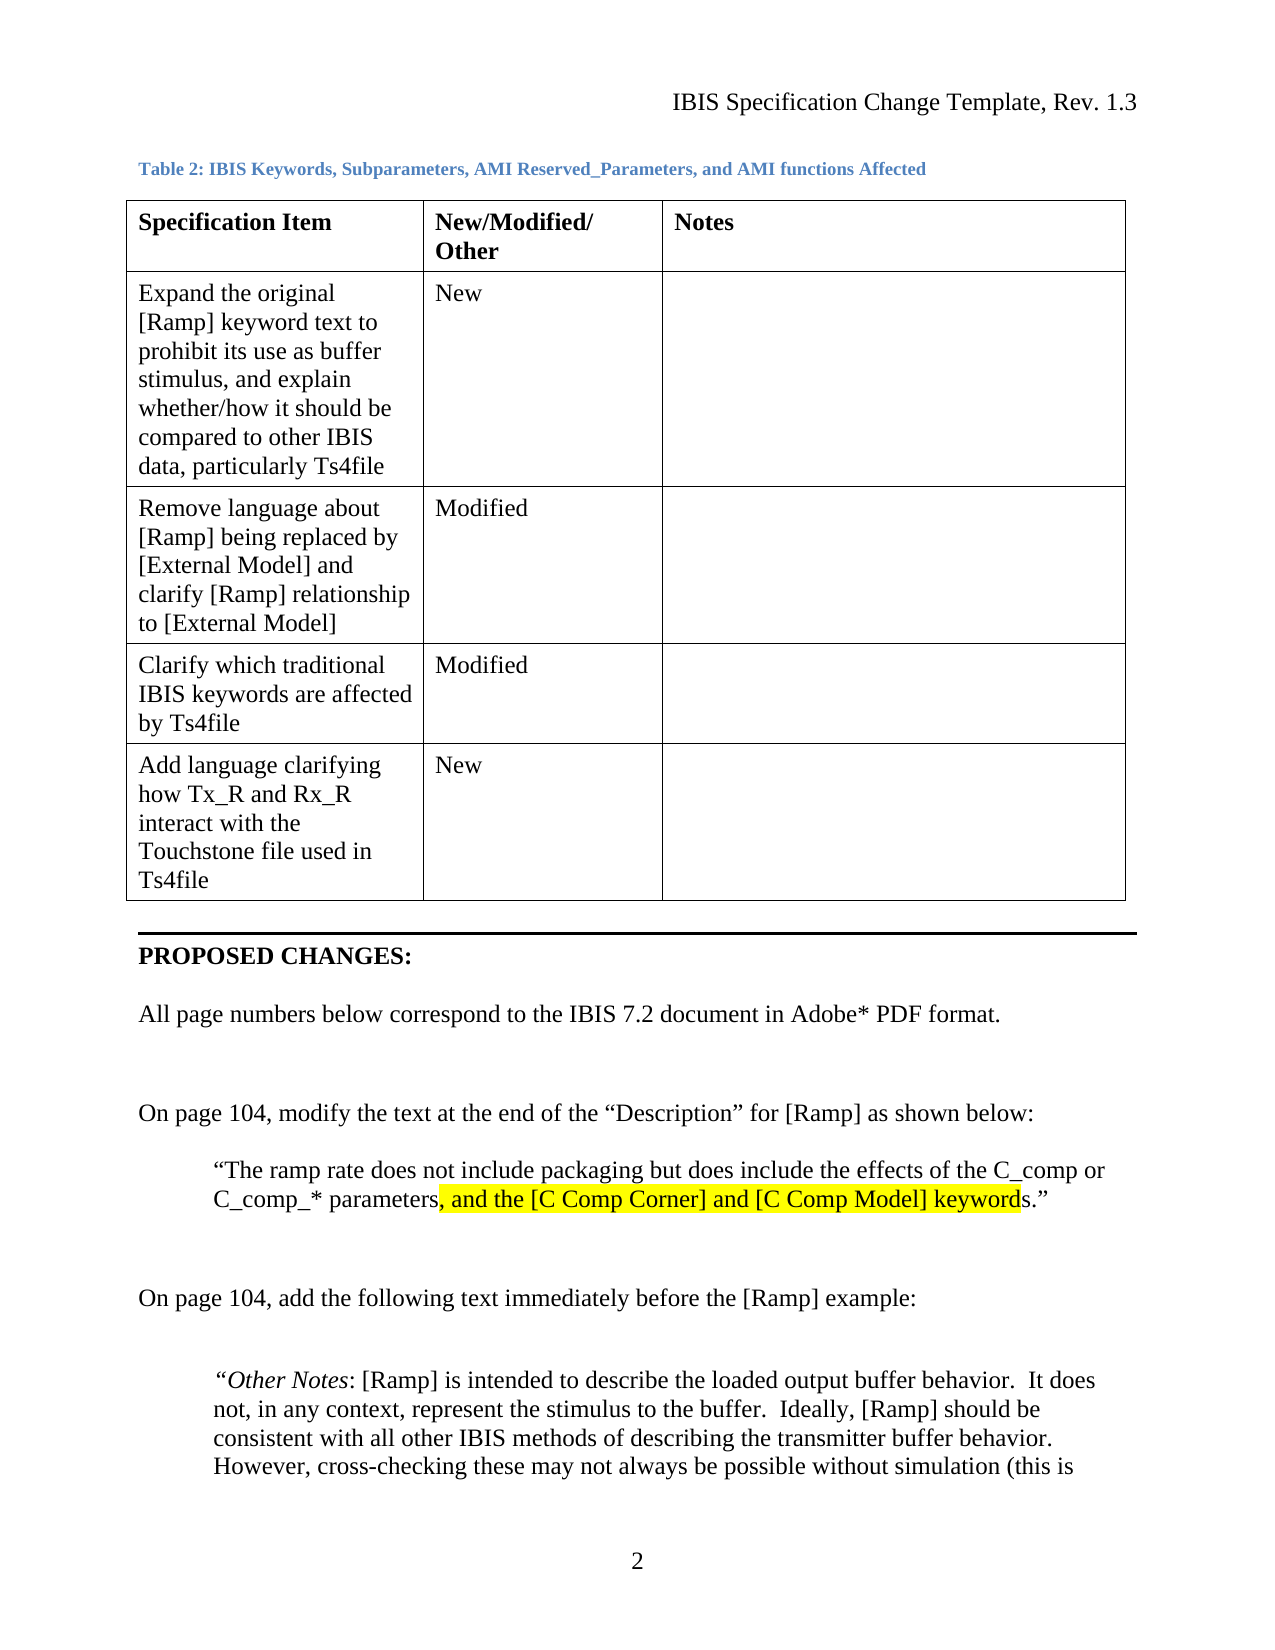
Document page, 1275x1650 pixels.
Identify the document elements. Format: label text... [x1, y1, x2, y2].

text On page 104, add the following text immediately before the [Ramp] example: [138, 1283, 1137, 1311]
table_cell New [424, 744, 662, 900]
text PROPOSED CHANGES: [138, 941, 1137, 970]
table_cell [663, 272, 1125, 486]
table_cell Remove language about [Ramp] being replaced by [External Model] and clarify [Ramp] relationship to [External Model] [127, 487, 423, 643]
table_cell [663, 487, 1125, 643]
text All page numbers below correspond to the IBIS 7.2 document in Adobe* PDF format. [138, 999, 1137, 1028]
table_cell [663, 744, 1125, 900]
table_header Specification Item [127, 201, 423, 271]
table_cell Clarify which traditional IBIS keywords are affected by Ts4file [127, 644, 423, 743]
table_cell Add language clarifying how Tx_R and Rx_R interact with the Touchstone file used in Ts4file [127, 744, 423, 900]
table_cell [663, 644, 1125, 743]
text “The ramp rate does not include packaging but does include the effects of the C_comp or C_comp_* parameters, and the [C Comp Corner] and [C Comp Model] keywords.” [213, 1155, 1137, 1213]
table_cell New [424, 272, 662, 486]
table_header Notes [663, 201, 1125, 271]
table_header New/Modified/Other [424, 201, 662, 271]
table_cell Expand the original [Ramp] keyword text to prohibit its use as buffer stimulus, and explain whether/how it should be compared to other IBIS data, particularly Ts4file [127, 272, 423, 486]
text On page 104, modify the text at the end of the “Description” for [Ramp] as shown below: [138, 1098, 1137, 1126]
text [213, 1365, 1137, 1480]
table_cell Modified [424, 644, 662, 743]
table_cell Modified [424, 487, 662, 643]
